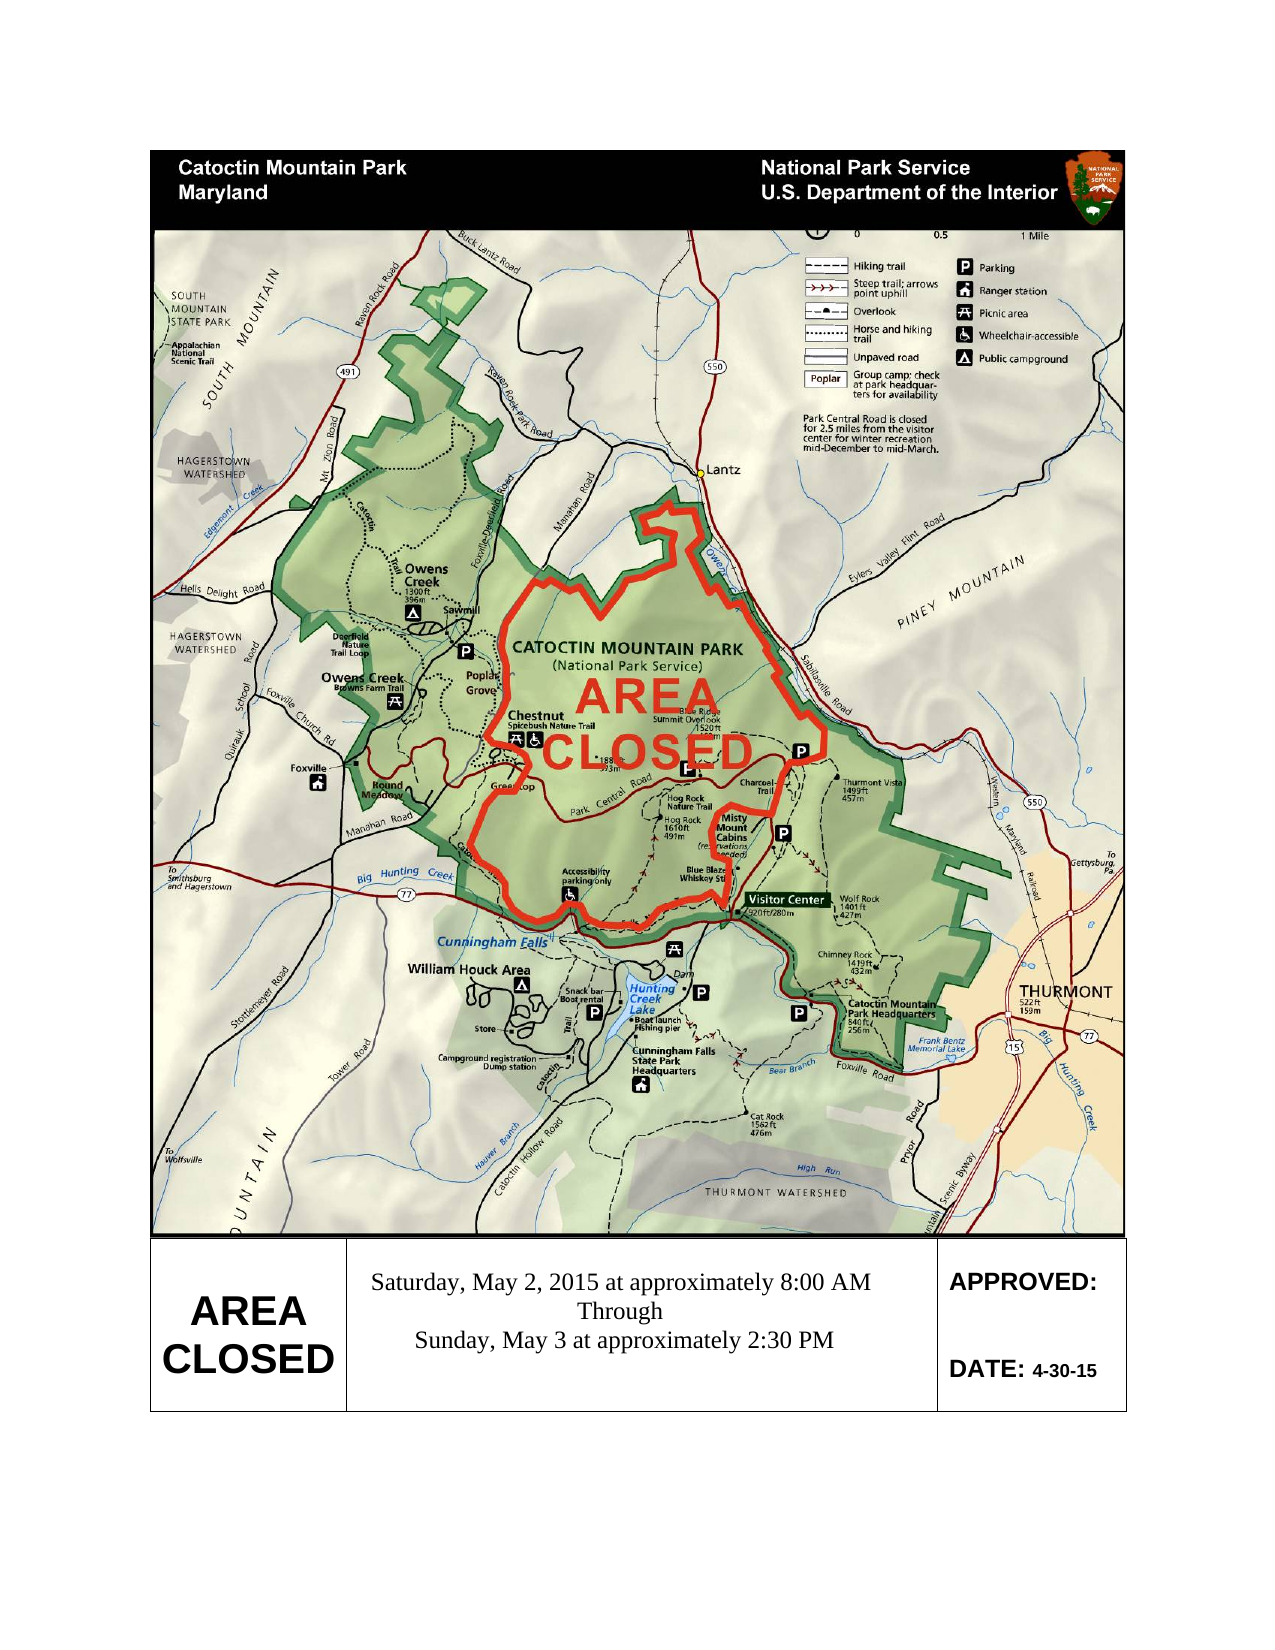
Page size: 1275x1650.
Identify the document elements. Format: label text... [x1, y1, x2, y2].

table_header AREA CLOSED [151, 1239, 346, 1411]
table_header APPROVED: DATE: 4-30-15 [938, 1239, 1126, 1411]
picture [150, 150, 1125, 1238]
table_header Saturday, May 2, 2015 at approximately 8:00 AM Through Sunday, May 3 at approximately 2:30 PM [347, 1239, 937, 1411]
